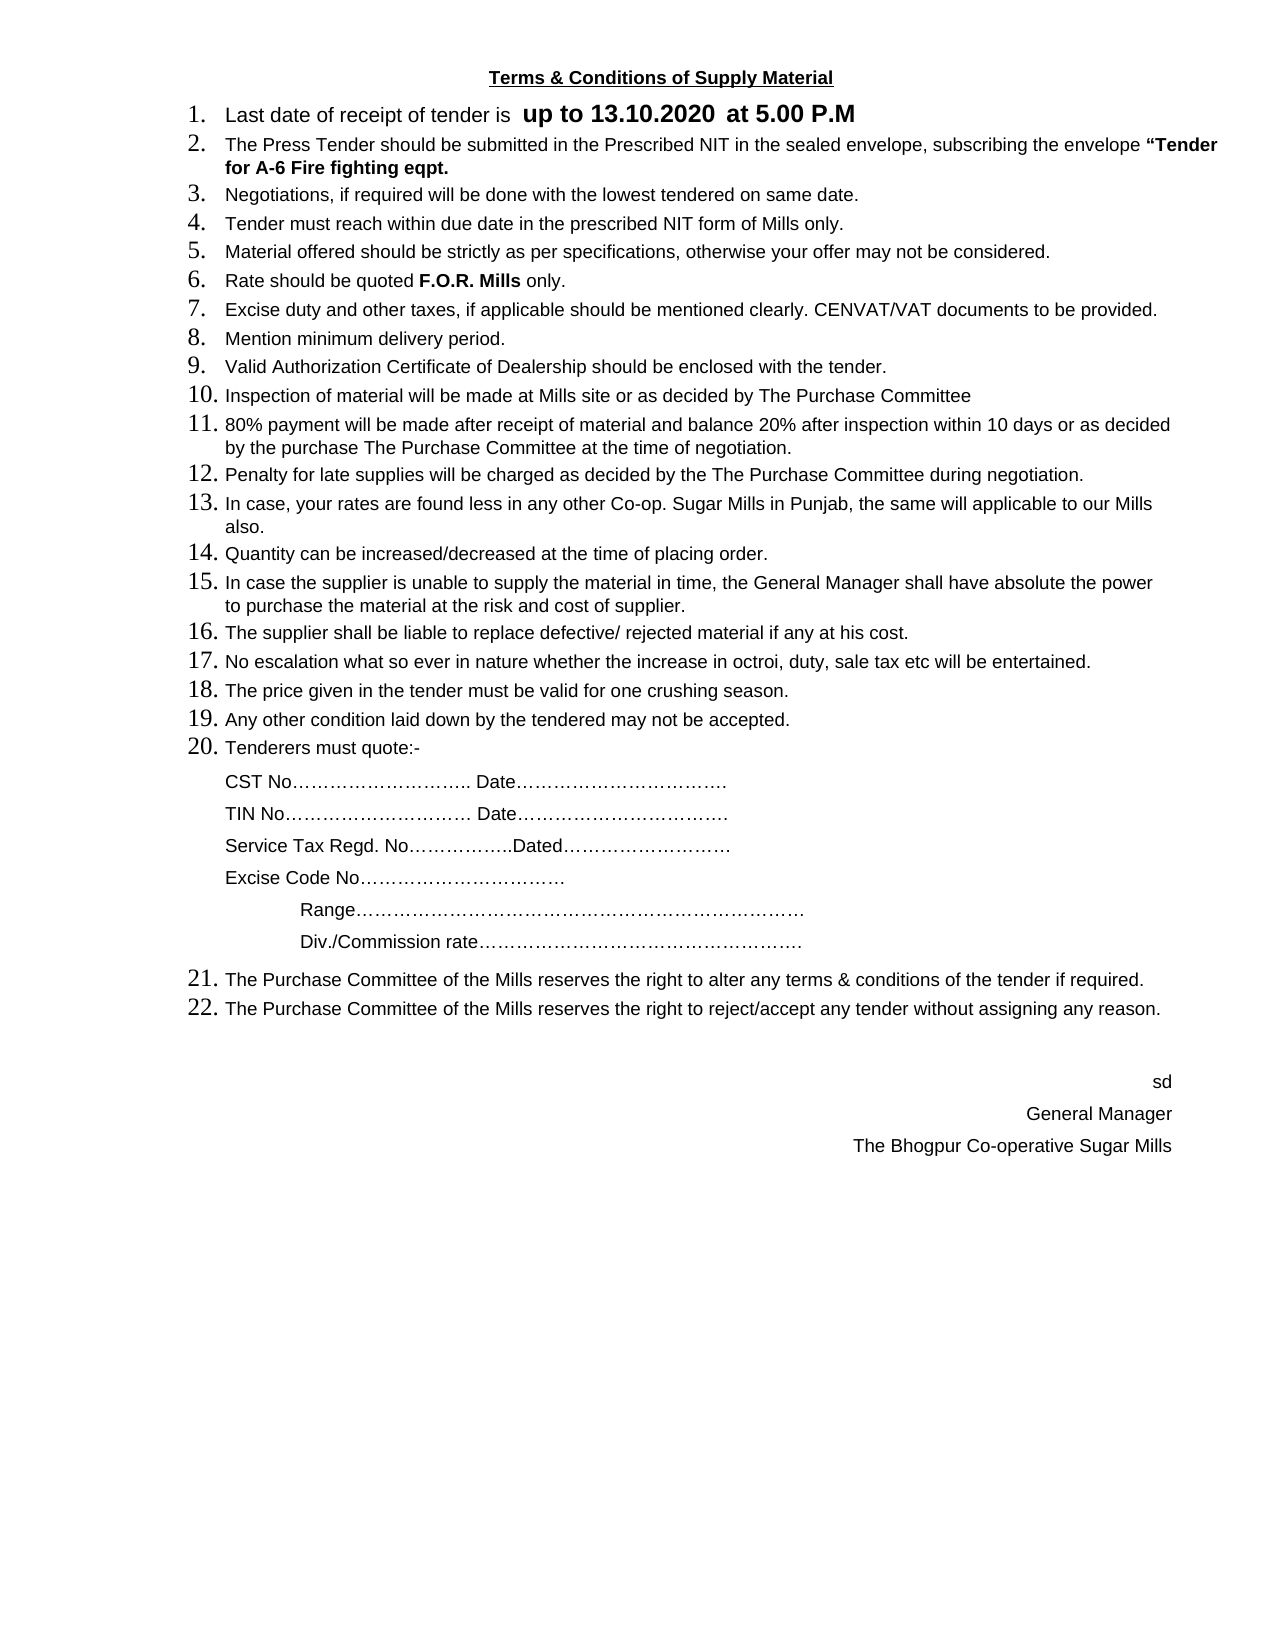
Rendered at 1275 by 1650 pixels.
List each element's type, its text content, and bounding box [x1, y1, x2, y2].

list The Purchase Committee of the Mills reserves the right to alter any terms & conditions of the tender if required. [187, 963, 1172, 992]
list In case, your rates are found less in any other Co-op. Sugar Mills in , the same will applicable to our Mills also. [187, 487, 1172, 537]
list The Purchase Committee of the Mills reserves the right to reject/accept any tender without assigning any reason. [187, 992, 1172, 1021]
text Excise Code No…………………………… [225, 867, 1172, 888]
list 80% payment will be made after receipt of material and balance 20% after inspection within 10 days or as decided by the purchase The Purchase Committee at the time of negotiation. [187, 408, 1172, 458]
text sd [225, 1071, 1172, 1092]
text The Bhogpur Co-operative Sugar Mills [225, 1135, 1172, 1156]
list Excise duty and other taxes, if applicable should be mentioned clearly. CENVAT/VAT documents to be provided. [187, 293, 1172, 322]
list Inspection of material will be made at Mills site or as decided by The Purchase Committee [187, 379, 1172, 408]
list Negotiations, if required will be done with the lowest tendered on same date. [187, 178, 1247, 207]
text Range……………………………………………………………… [300, 899, 1172, 921]
list Any other condition laid down by the tendered may not be accepted. [187, 703, 1172, 731]
list Mention minimum delivery period. [187, 322, 1172, 351]
list Quantity can be increased/decreased at the time of placing order. [187, 537, 1172, 566]
list Tenderers must quote:- [187, 731, 1172, 760]
list The Press Tender should be submitted in the Prescribed NIT in the sealed envelope, subscribing the envelope “Tender for A-6 Fire fighting eqpt. [187, 128, 1247, 178]
list Last date of receipt of tender is up to 13.10.2020 at 5.00 P.M [187, 99, 1247, 128]
text General Manager [225, 1103, 1172, 1124]
list Valid Authorization Certificate of Dealership should be enclosed with the tender. [187, 351, 1172, 379]
text TIN No………………………… Date……………………………. [225, 803, 1172, 824]
list Penalty for late supplies will be charged as decided by the The Purchase Committee during negotiation. [187, 458, 1172, 487]
text Div./Commission rate……………………………………………. [300, 931, 1172, 953]
text Service Tax Regd. No……………..Dated……………………… [225, 835, 1172, 856]
list No escalation what so ever in nature whether the increase in octroi, duty, sale tax etc will be entertained. [187, 645, 1172, 674]
list Tender must reach within due date in the prescribed NIT form of Mills only. [187, 207, 1172, 236]
list Material offered should be strictly as per specifications, otherwise your offer may not be considered. [187, 236, 1172, 264]
list The price given in the tender must be valid for one crushing season. [187, 674, 1172, 703]
list In case the supplier is unable to supply the material in time, the General Manager shall have absolute the power to purchase the material at the risk and cost of supplier. [187, 566, 1172, 616]
text Terms & Conditions of Supply Material [150, 67, 1172, 88]
text CST No……………………….. Date……………………………. [225, 771, 1172, 792]
list The supplier shall be liable to replace defective/ rejected material if any at his cost. [187, 616, 1172, 645]
list Rate should be quoted F.O.R. Mills only. [187, 264, 1172, 293]
